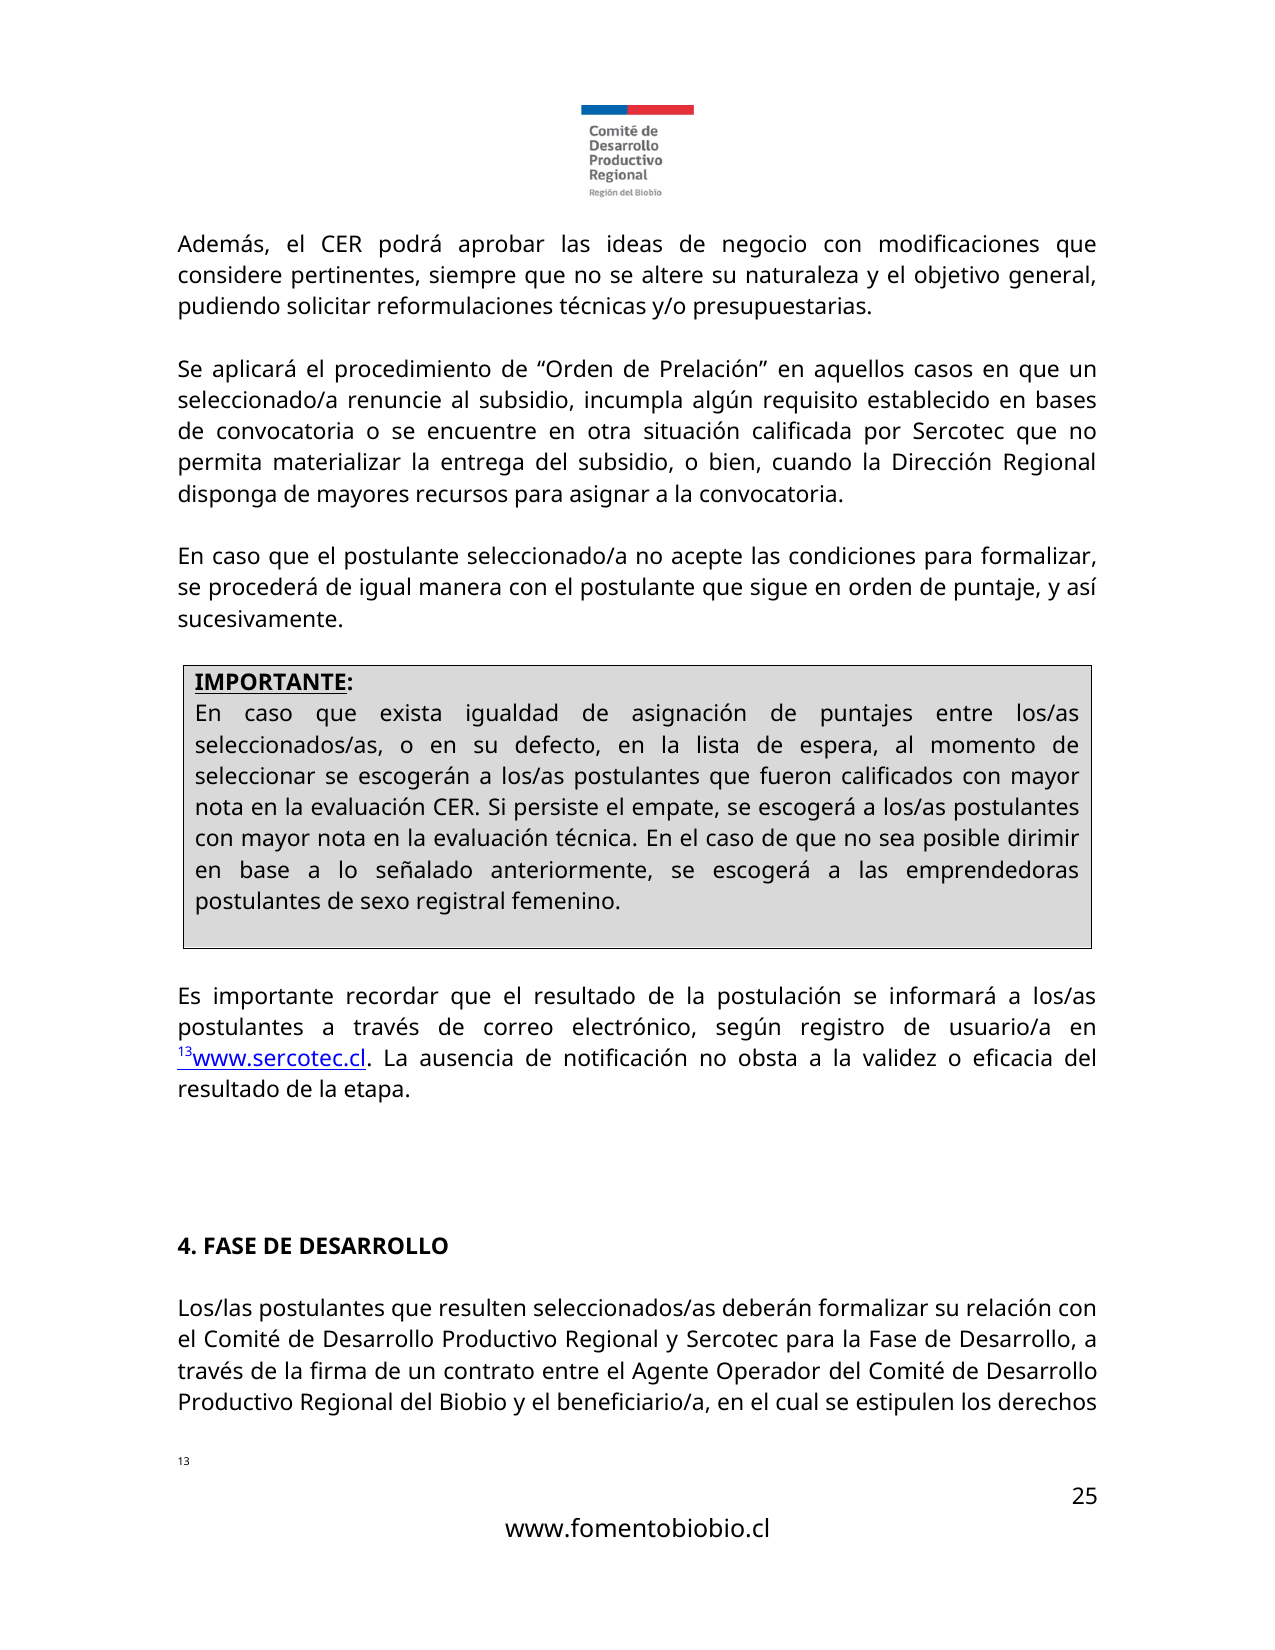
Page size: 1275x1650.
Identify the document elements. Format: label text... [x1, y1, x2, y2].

text 4. FASE DE DESARROLLO [177, 1230, 1098, 1261]
picture [581, 105, 694, 228]
text Se aplicará el procedimiento de “Orden de Prelación” en aquellos casos en que un seleccionado/a renuncie al subsidio, incumpla algún requisito establecido en bases de convocatoria o se encuentre en otra situación calificada por Sercotec que no permita materializar la entrega del subsidio, o bien, cuando la Dirección Regional disponga de mayores recursos para asignar a la convocatoria. [177, 353, 1098, 509]
table_header IMPORTANTE: En caso que exista igualdad de asignación de puntajes entre los/as seleccionados/as, o en su defecto, en la lista de espera, al momento de seleccionar se escogerán a los/as postulantes que fueron calificados con mayor nota en la evaluación CER. Si persiste el empate, se escogerá a los/as postulantes con mayor nota en la evaluación técnica. En el caso de que no sea posible dirimir en base a lo señalado anteriormente, se escogerá a las emprendedoras postulantes de sexo registral femenino. [184, 666, 1091, 947]
text En caso que el postulante seleccionado/a no acepte las condiciones para formalizar, se procederá de igual manera con el postulante que sigue en orden de puntaje, y así sucesivamente. [177, 540, 1098, 634]
text Es importante recordar que el resultado de la postulación se informará a los/as postulantes a través de correo electrónico, según registro de usuario/a en www.sercotec.cl. La ausencia de notificación no obsta a la validez o eficacia del resultado de la etapa. [177, 980, 1098, 1105]
text Además, el CER podrá aprobar las ideas de negocio con modificaciones que considere pertinentes, siempre que no se altere su naturaleza y el objetivo general, pudiendo solicitar reformulaciones técnicas y/o presupuestarias. [177, 228, 1098, 321]
